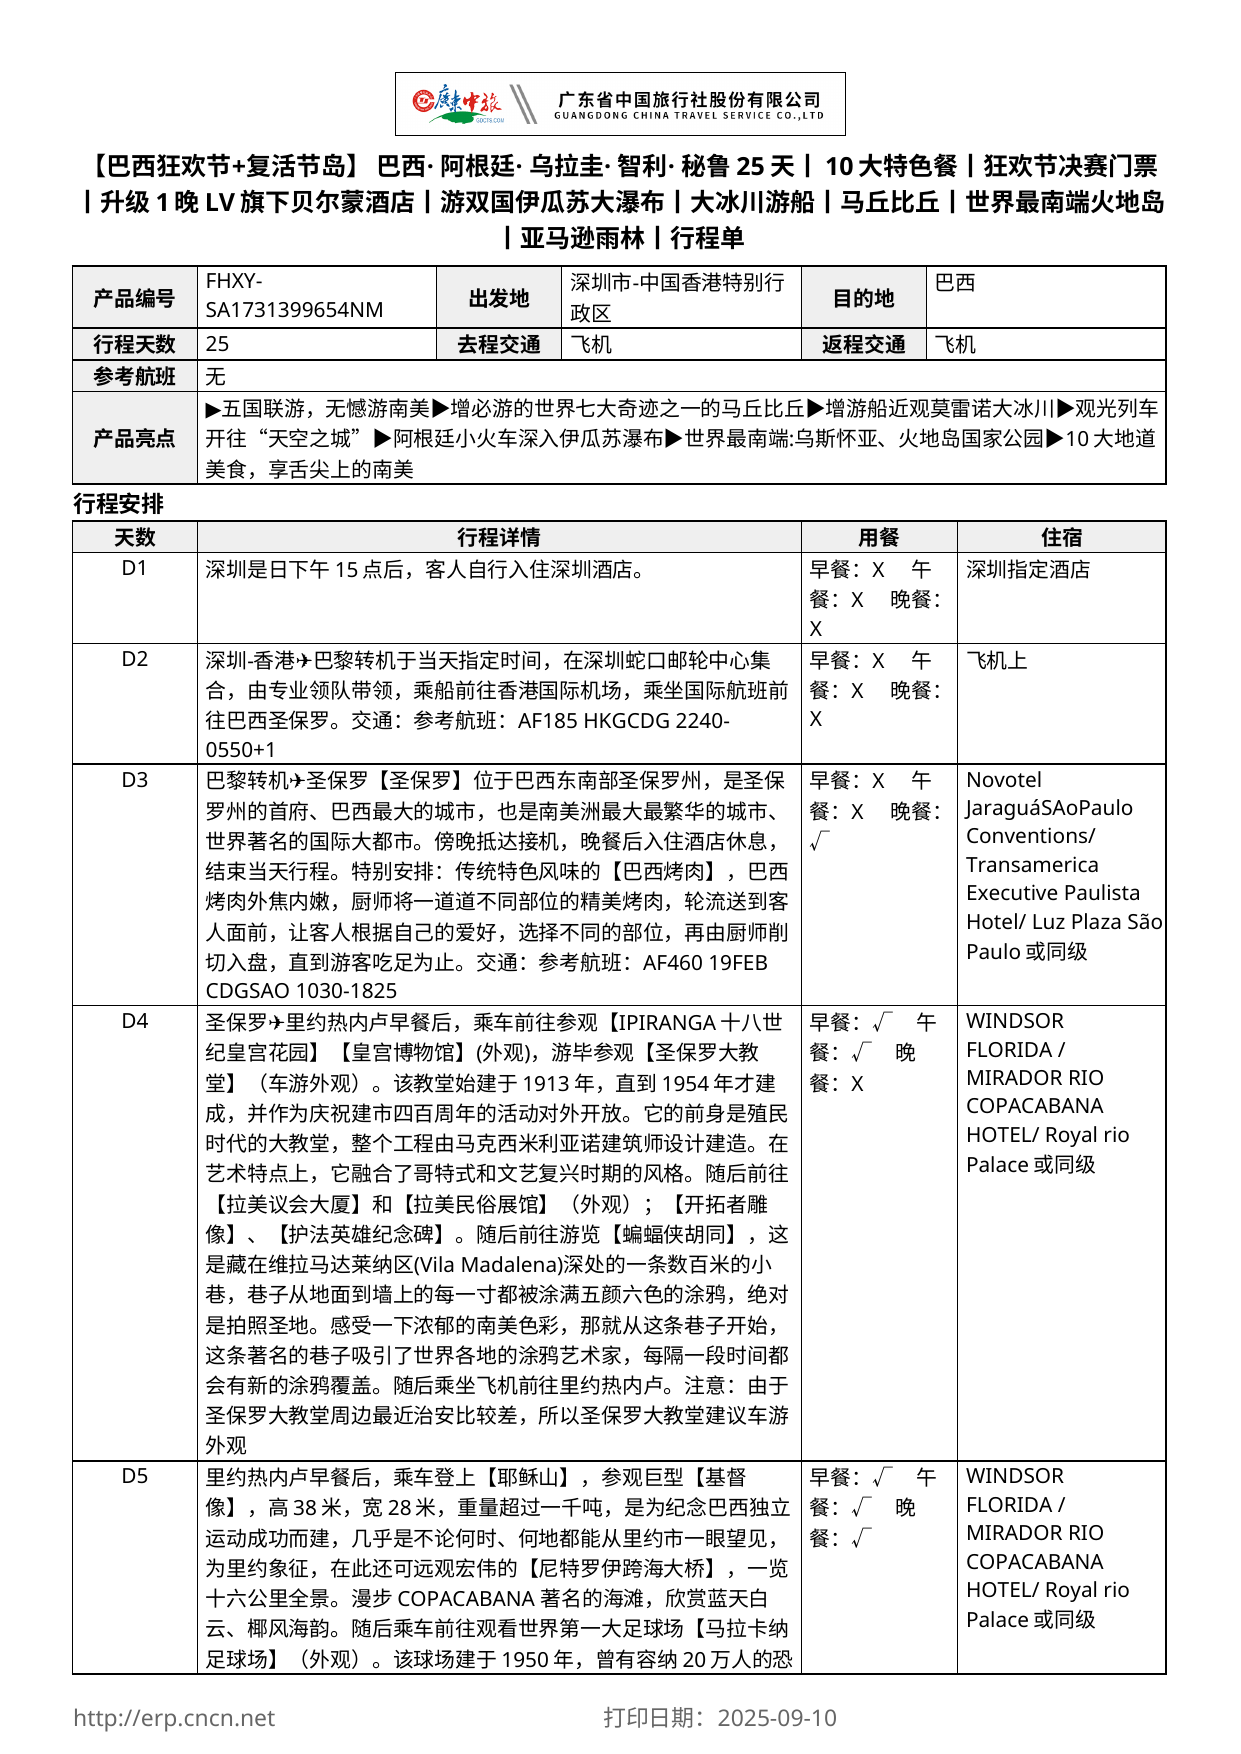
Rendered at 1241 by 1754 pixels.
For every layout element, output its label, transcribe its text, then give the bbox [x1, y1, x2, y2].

text 行程安排 [73, 486, 1167, 519]
table_cell 行程天数 [73, 329, 197, 359]
table_cell 早餐：X 午餐：X 晚餐：√ [802, 765, 957, 1005]
table_cell 飞机 [562, 329, 801, 359]
table_cell 深圳 [198, 553, 801, 642]
table_cell 深圳指定酒店 [958, 553, 1165, 642]
table_cell 早餐：√ 午餐：√ 晚餐：X [802, 1006, 957, 1460]
table_cell 产品亮点 [73, 392, 197, 483]
picture [396, 73, 845, 135]
table_header 用餐 [802, 522, 957, 552]
table_header 巴西 [927, 267, 1165, 327]
table_cell 25 [198, 329, 436, 359]
table_cell 飞机 [927, 329, 1165, 359]
table_cell 早餐：X 午餐：X 晚餐：X [802, 644, 957, 763]
table_cell 深圳-香港✈巴黎转机 [198, 644, 801, 763]
table_header 出发地 [437, 267, 561, 327]
table_cell 参考航班 [73, 361, 197, 391]
table_cell D3 [73, 765, 197, 1005]
table_header 天数 [73, 522, 197, 552]
text 【巴西狂欢节+复活节岛】 巴西· 阿根廷· 乌拉圭· 智利· 秘鲁25天丨10大特色餐丨狂欢节决赛门票丨升级1晚LV旗下贝尔蒙酒店丨游双国伊瓜苏大瀑布丨大冰川游船丨马丘比丘丨世界最南端火地岛丨亚马逊雨林丨行程单 [73, 146, 1167, 255]
table_header 行程详情 [198, 522, 801, 552]
table_header 产品编号 [73, 267, 197, 327]
table_cell D5 [73, 1462, 197, 1673]
table_cell D2 [73, 644, 197, 763]
table_cell D1 [73, 553, 197, 642]
table_cell 返程交通 [802, 329, 926, 359]
table_header 深圳市-中国香港特别行政区 [562, 267, 801, 327]
table_header 住宿 [958, 522, 1165, 552]
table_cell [958, 1006, 1165, 1460]
table_cell 飞机上 [958, 644, 1165, 763]
table_header 目的地 [802, 267, 926, 327]
table_cell 里约热内卢 [198, 1462, 801, 1673]
table_cell 去程交通 [437, 329, 561, 359]
table_cell Novotel JaraguáSAoPaulo Conventions/ Transamerica Executive Paulista Hotel/ Luz Plaza São Paulo或同级 [958, 765, 1165, 1005]
table_cell 圣保罗✈里约热内卢 [198, 1006, 801, 1460]
table_cell 无 [198, 361, 1165, 391]
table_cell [958, 1462, 1165, 1673]
table_cell ▶五国联游，无憾游南美 [198, 392, 1165, 483]
table_header FHXY-SA1731399654NM [198, 267, 436, 327]
table_cell 早餐：X 午餐：X 晚餐：X [802, 553, 957, 642]
table_cell 巴黎转机✈圣保罗 [198, 765, 801, 1005]
table_cell 早餐：√ 午餐：√ 晚餐：√ [802, 1462, 957, 1673]
table_cell D4 [73, 1006, 197, 1460]
